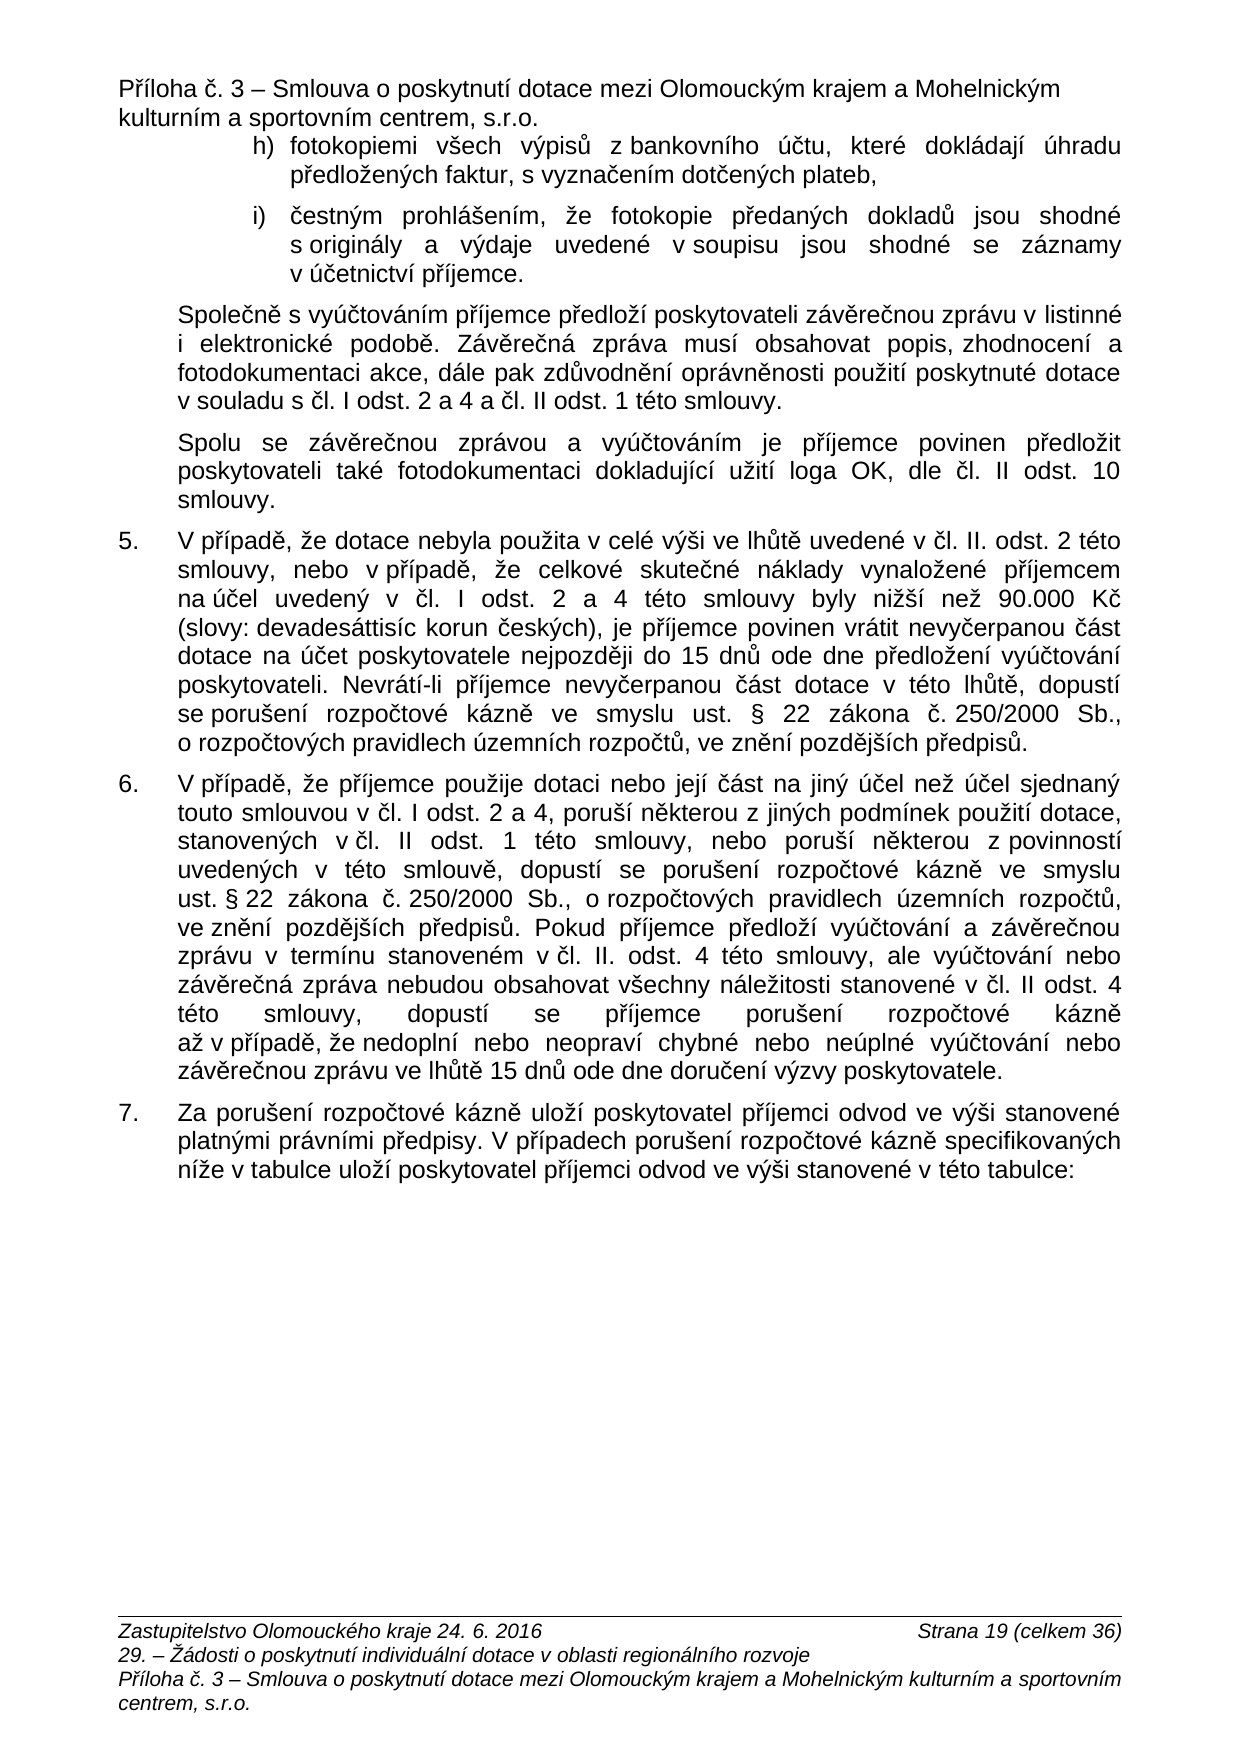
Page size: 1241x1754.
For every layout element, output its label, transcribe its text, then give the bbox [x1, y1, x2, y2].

list V případě, že dotace nebyla použita v celé výši ve lhůtě uvedené v čl. II. odst. 2 této smlouvy, nebo v případě, že celkové skutečné náklady vynaložené příjemcem na účel uvedený v čl. I odst. 2 a 4 této smlouvy byly nižší než 90.000 Kč (slovy: devadesáttisíc korun českých), je příjemce povinen vrátit nevyčerpanou část dotace na účet poskytovatele nejpozději do 15 dnů ode dne předložení vyúčtování poskytovateli. Nevrátí-li příjemce nevyčerpanou část dotace v této lhůtě, dopustí se porušení rozpočtové kázně ve smyslu ust. § 22 zákona č. 250/2000 Sb., o rozpočtových pravidlech územních rozpočtů, ve znění pozdějších předpisů. [118, 526, 1122, 756]
text Spolu se závěrečnou zprávou a vyúčtováním je příjemce povinen předložit poskytovateli také fotodokumentaci dokladující užití loga OK, dle čl. II odst. 10 smlouvy. [177, 428, 1122, 514]
list fotokopiemi všech výpisů z bankovního účtu, které dokládají úhradu předložených faktur, s vyznačením dotčených plateb, [252, 131, 1122, 189]
list V případě, že příjemce použije dotaci nebo její část na jiný účel než účel sjednaný touto smlouvou v čl. I odst. 2 a 4, poruší některou z jiných podmínek použití dotace, stanovených v čl. II odst. 1 této smlouvy, nebo poruší některou z povinností uvedených v této smlouvě, dopustí se porušení rozpočtové kázně ve smyslu ust. § 22 zákona č. 250/2000 Sb., o rozpočtových pravidlech územních rozpočtů, ve znění pozdějších předpisů. Pokud příjemce předloží vyúčtování a závěrečnou zprávu v termínu stanoveném v čl. II. odst. 4 této smlouvy, ale vyúčtování nebo závěrečná zpráva nebudou obsahovat všechny náležitosti stanovené v čl. II odst. 4 této smlouvy, dopustí se příjemce porušení rozpočtové kázně až v případě, že nedoplní nebo neopraví chybné nebo neúplné vyúčtování nebo závěrečnou zprávu ve lhůtě 15 dnů ode dne doručení výzvy poskytovatele. [118, 769, 1122, 1085]
list čestným prohlášením, že fotokopie předaných dokladů jsou shodné s originály a výdaje uvedené v soupisu jsou shodné se záznamy v účetnictví příjemce. [252, 201, 1122, 288]
list Za porušení rozpočtové kázně uloží poskytovatel příjemci odvod ve výši stanovené platnými právními předpisy. V případech porušení rozpočtové kázně specifikovaných níže v tabulce uloží poskytovatel příjemci odvod ve výši stanovené v této tabulce: [118, 1098, 1122, 1184]
text Společně s vyúčtováním příjemce předloží poskytovateli závěrečnou zprávu v listinné i elektronické podobě. Závěrečná zpráva musí obsahovat popis, zhodnocení a fotodokumentaci akce, dále pak zdůvodnění oprávněnosti použití poskytnuté dotace v souladu s čl. I odst. 2 a 4 a čl. II odst. 1 této smlouvy. [177, 300, 1122, 415]
